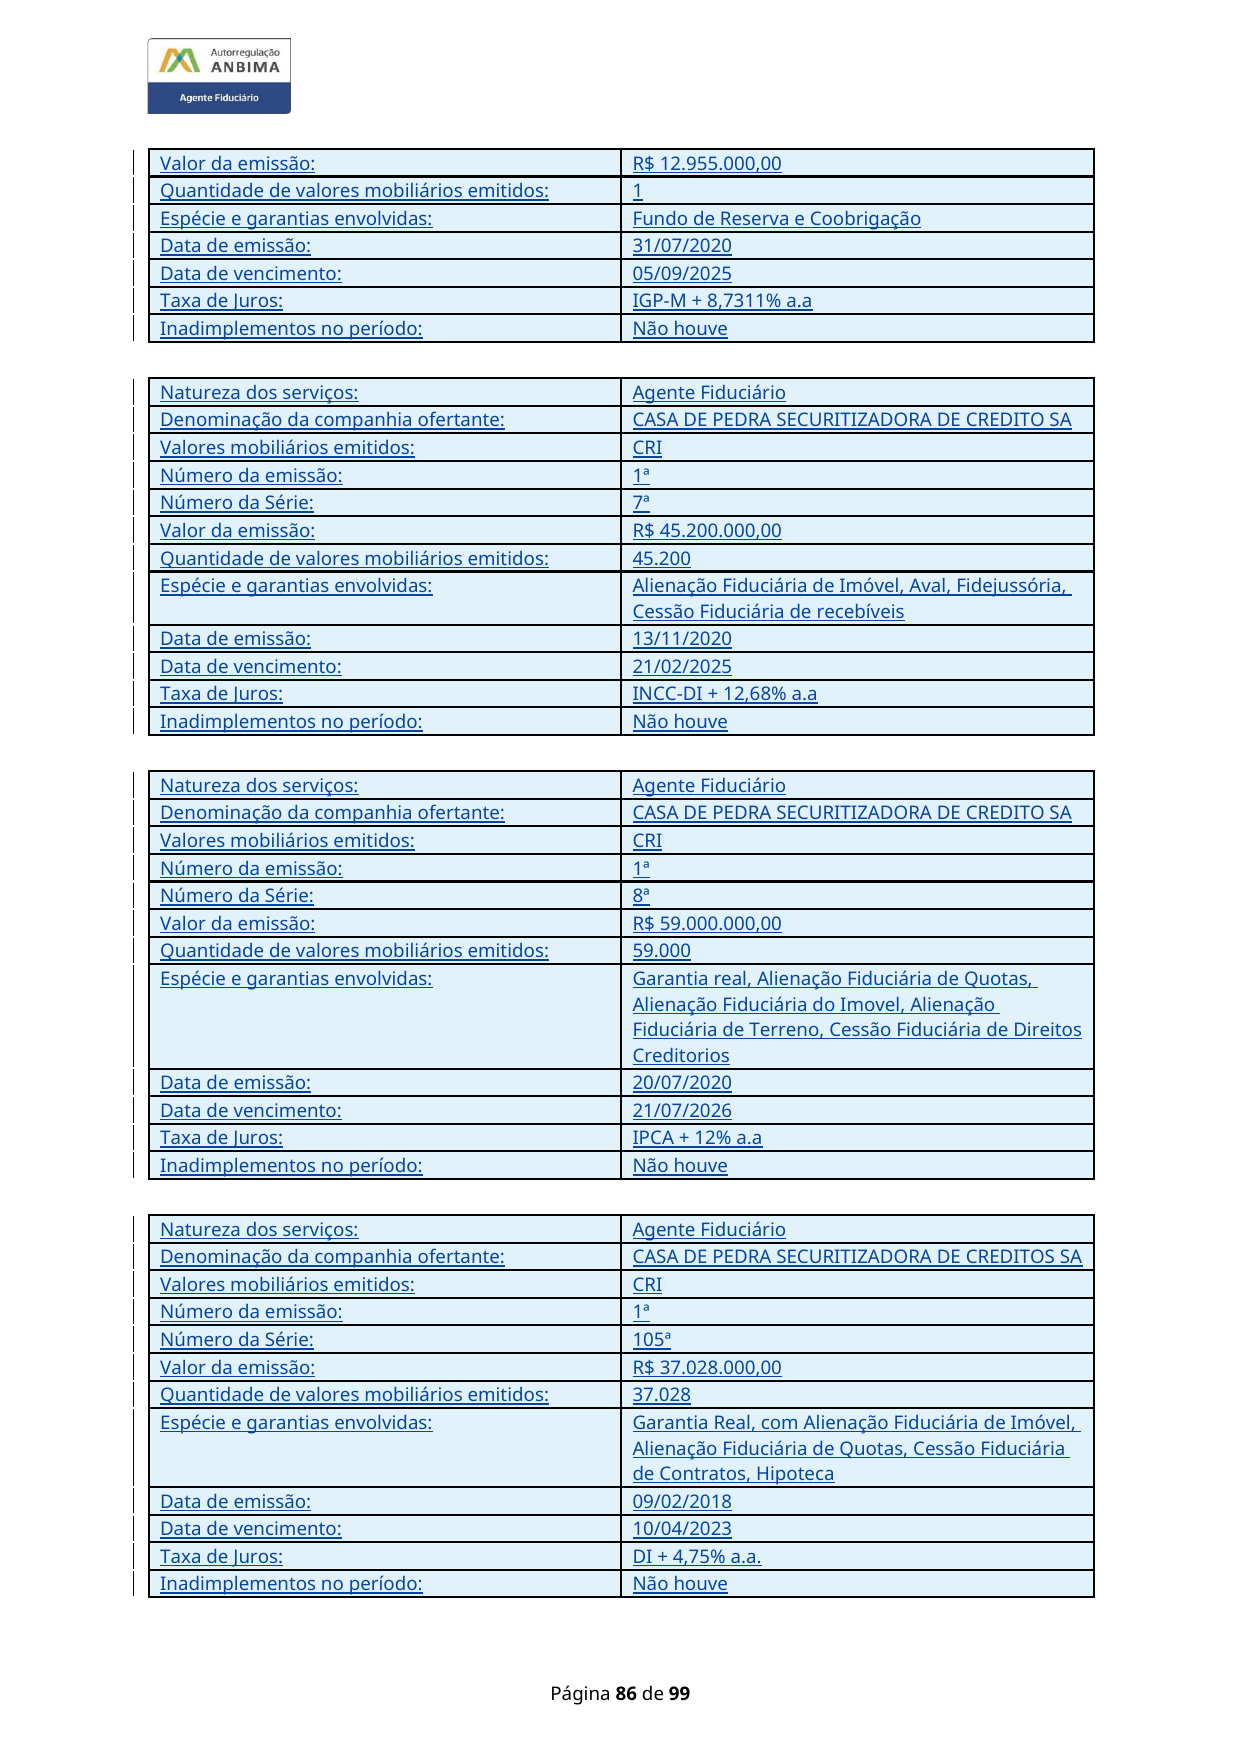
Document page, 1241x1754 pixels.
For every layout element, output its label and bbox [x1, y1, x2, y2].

picture [147, 38, 291, 114]
